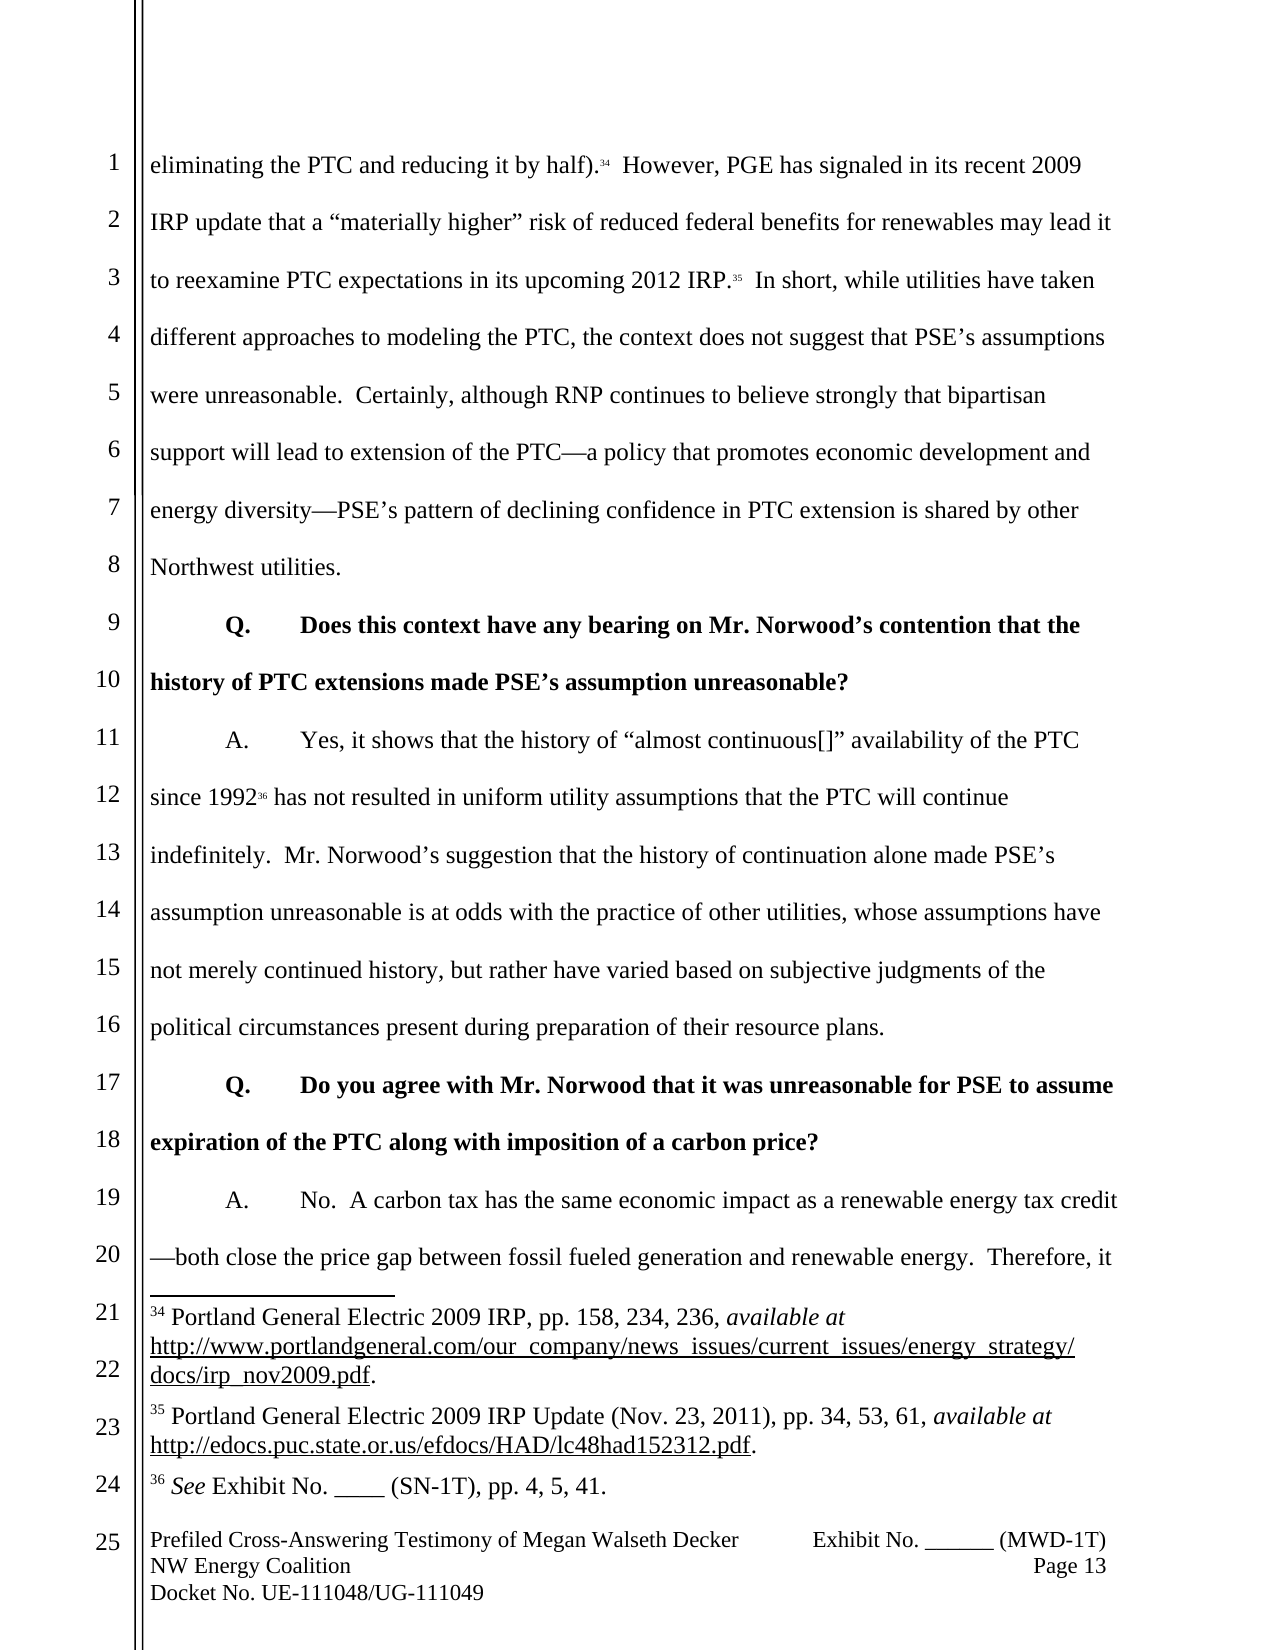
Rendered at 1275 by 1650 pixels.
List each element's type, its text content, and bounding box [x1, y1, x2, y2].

text Q. Does this context have any bearing on Mr. Norwood’s contention that the history of PTC extensions made PSE’s assumption unreasonable? [150, 610, 1125, 696]
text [150, 1185, 1125, 1271]
text A. Utility IRPs have taken a wide range of approaches to the uncertainty surrounding continuation of the PTC. Like PSE, other utilities in the region have demonstrated declining confidence in the likelihood of long-term PTC availability. I reviewed the two most recent IRPs for each of five other investor-owned utilities in the Northwest. Three utilities assumed no PTC extension beyond 2012 in any IRPs (Avista 2009, Avista 2011, NorthWestern 2011, Idaho Power 2009, Idaho Power 2011). PacifiCorp’s expectations have diminished over its last two IRPs: its 2008 IRP assumed PTC availability throughout the planning period, with a sensitivity examining 2013 expiration; in 2011, however, PacifiCorp’s IRP and business plan made the PTC available only through 2014 (i.e., with one additional two-year extension). Portland General Electric’s 2009 IRP assumed PTC availability throughout the planning period (with sensitivities eliminating the PTC and reducing it by half). However, PGE has signaled in its recent 2009 IRP update that a “materially higher” risk of reduced federal benefits for renewables may lead it to reexamine PTC expectations in its upcoming 2012 IRP. In short, while utilities have taken different approaches to modeling the PTC, the context does not suggest that PSE’s assumptions were unreasonable. Certainly, although RNP continues to believe strongly that bipartisan support will lead to extension of the PTC—a policy that promotes economic development and energy diversity—PSE’s pattern of declining confidence in PTC extension is shared by other Northwest utilities. [150, 150, 1125, 581]
text A. Yes, it shows that the history of “almost continuous[]” availability of the PTC since 1992 has not resulted in uniform utility assumptions that the PTC will continue indefinitely. Mr. Norwood’s suggestion that the history of continuation alone made PSE’s assumption unreasonable is at odds with the practice of other utilities, whose assumptions have not merely continued history, but rather have varied based on subjective judgments of the political circumstances present during preparation of their resource plans. [150, 725, 1125, 1041]
text Q. Do you agree with Mr. Norwood that it was unreasonable for PSE to assume expiration of the PTC along with imposition of a carbon price? [150, 1070, 1125, 1156]
